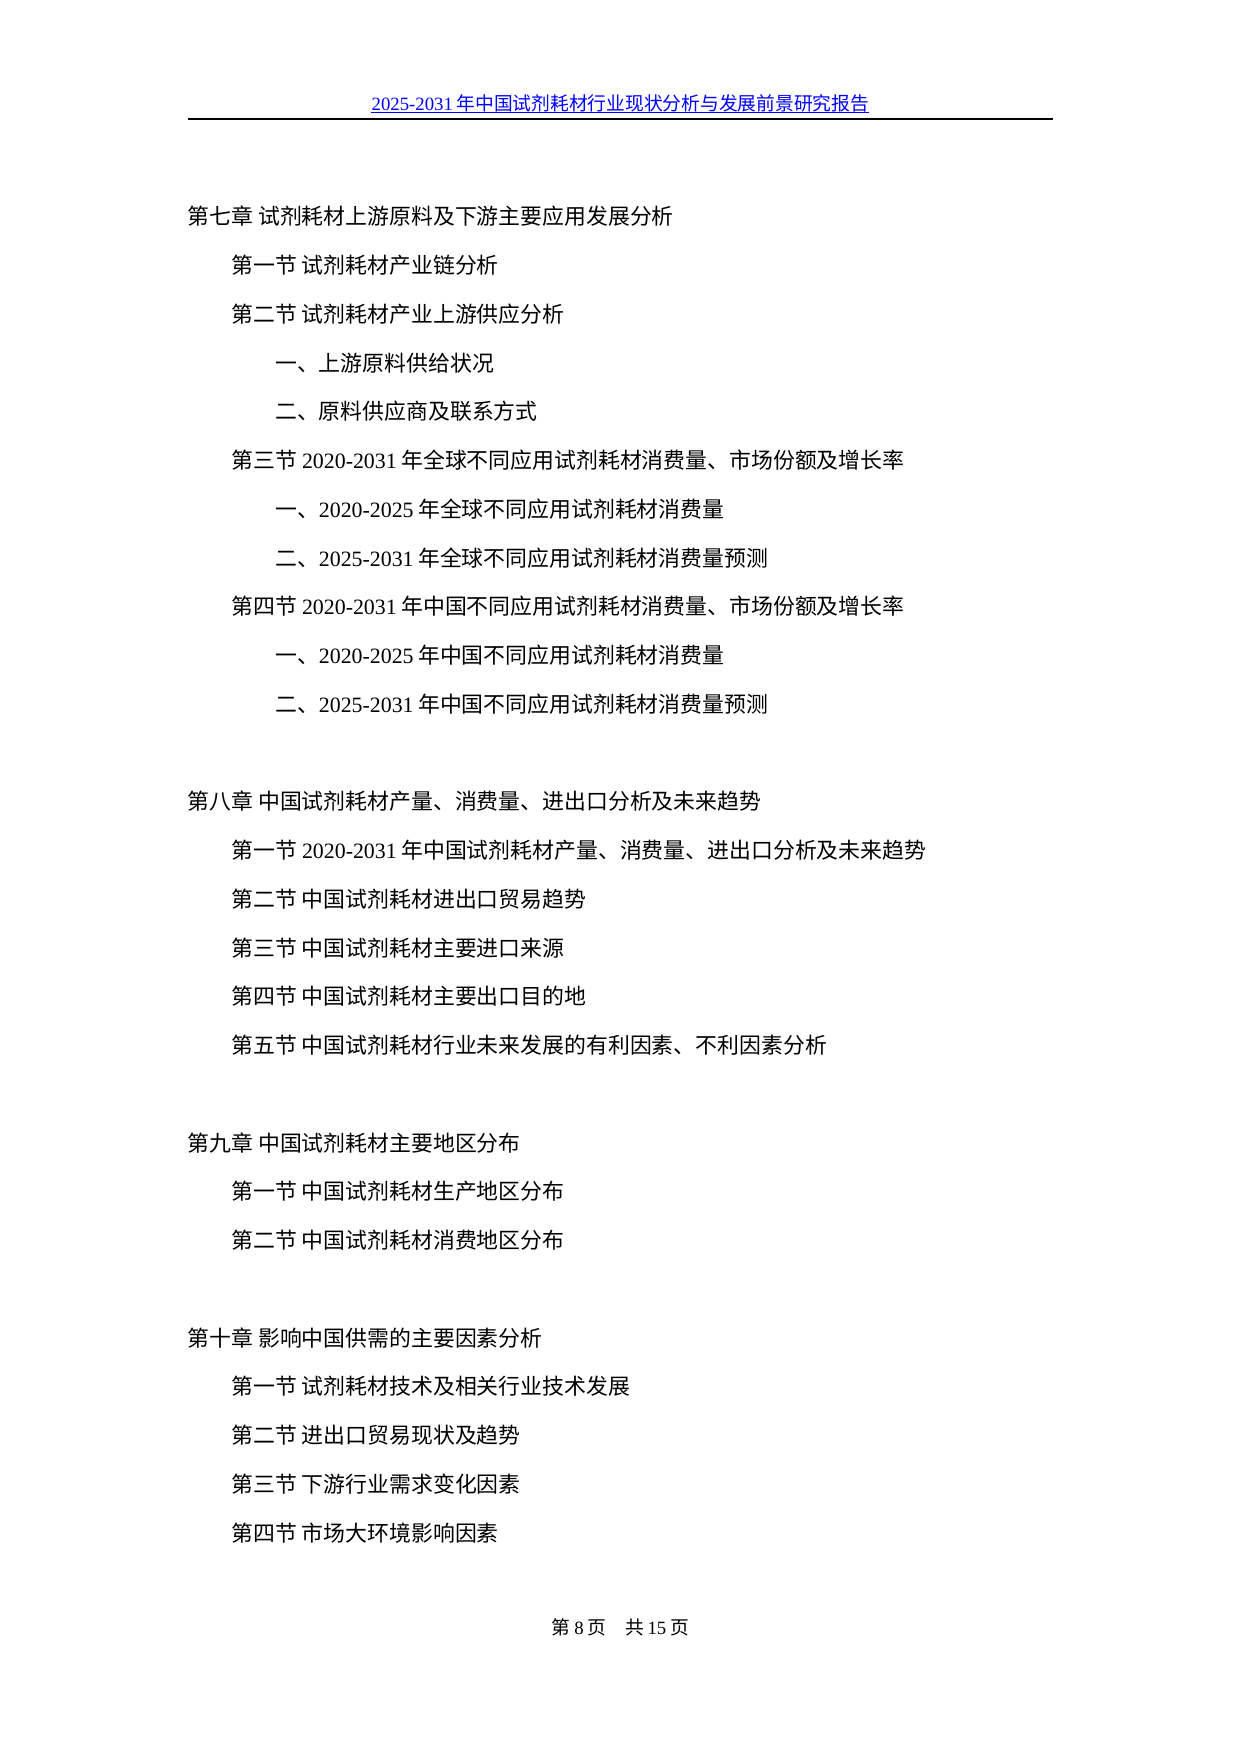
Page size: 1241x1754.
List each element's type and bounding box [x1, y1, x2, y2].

text [187, 150, 1053, 1548]
